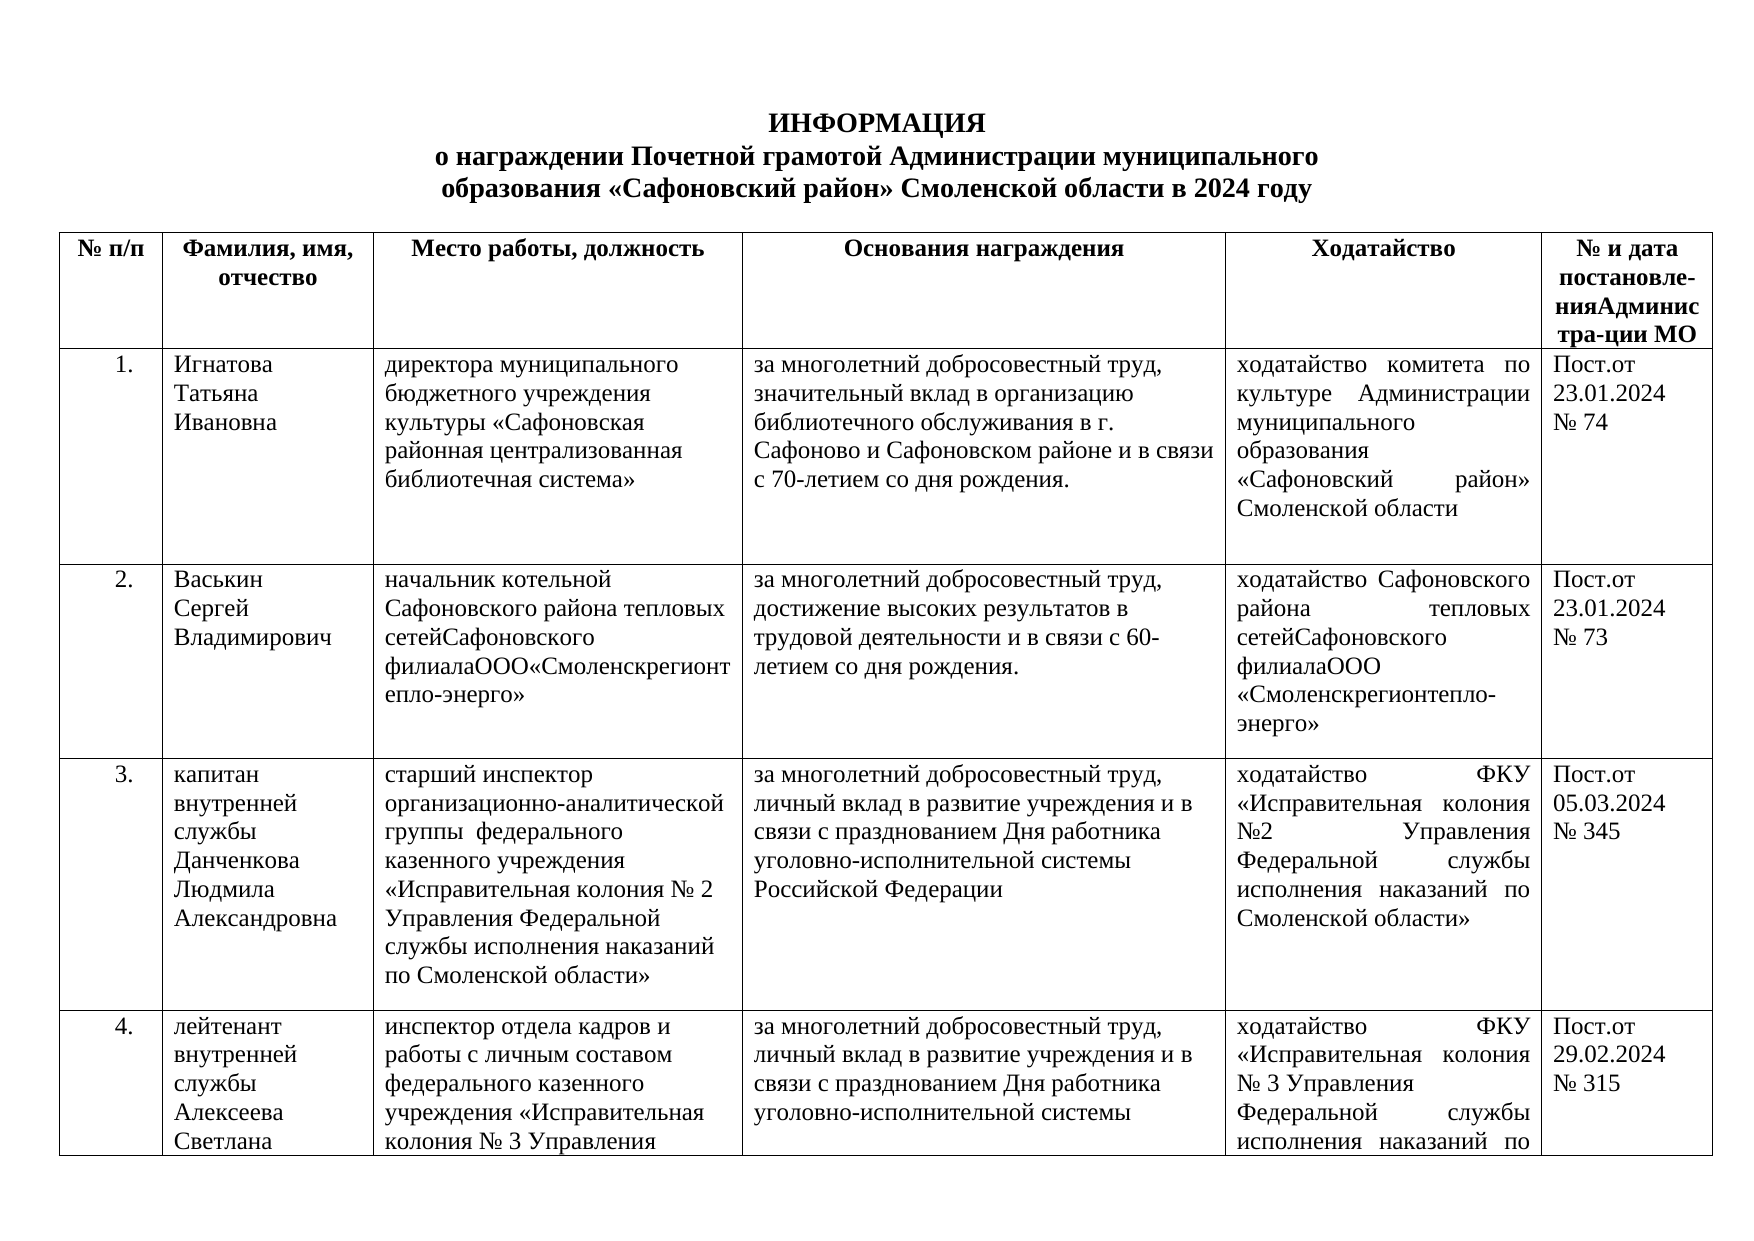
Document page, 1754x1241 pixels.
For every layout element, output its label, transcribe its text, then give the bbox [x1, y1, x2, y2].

table_header Фамилия, имя, отчество [163, 233, 373, 348]
table_cell за многолетний добросовестный труд, личный вклад в развитие учреждения и в связи с празднованием Дня работника уголовно-исполнительной системы Российской Федерации [743, 759, 1225, 1010]
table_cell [163, 1011, 373, 1154]
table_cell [374, 1011, 742, 1154]
table_header № п/п [60, 233, 162, 348]
table_cell за многолетний добросовестный труд, достижение высоких результатов в трудовой деятельности и в связи с 60-летием со дня рождения. [743, 565, 1225, 758]
text о награждении Почетной грамотой Администрации муниципального [118, 139, 1636, 171]
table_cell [743, 1011, 1225, 1154]
table_cell [60, 565, 162, 758]
table_cell старший инспектор организационно-аналитической группы федерального казенного учреждения «Исправительная колония № 2 Управления Федеральной службы исполнения наказаний по Смоленской области» [374, 759, 742, 1010]
table_cell [60, 1011, 162, 1154]
table_cell ходатайство ФКУ «Исправительная колония №2 Управления Федеральной службы исполнения наказаний по Смоленской области» [1226, 759, 1541, 1010]
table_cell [1542, 1011, 1712, 1154]
table_cell начальник котельной Сафоновского района тепловых сетейСафоновского филиалаООО«Смоленскрегионтепло-энерго» [374, 565, 742, 758]
table_cell Пост.от 05.03.2024 № 345 [1542, 759, 1712, 1010]
table_cell [60, 349, 162, 563]
table_header Место работы, должность [374, 233, 742, 348]
table_header Ходатайство [1226, 233, 1541, 348]
table_cell ходатайство Сафоновского района тепловых сетейСафоновского филиалаООО «Смоленскрегионтепло-энерго» [1226, 565, 1541, 758]
table_cell [60, 759, 162, 1010]
table_cell капитан внутренней службы Данченкова Людмила Александровна [163, 759, 373, 1010]
table_cell директора муниципального бюджетного учреждения культуры «Сафоновская районная централизованная библиотечная система» [374, 349, 742, 563]
text образования «Сафоновский район» Смоленской области в 2024 году [118, 171, 1636, 203]
table_cell Пост.от 23.01.2024 № 73 [1542, 565, 1712, 758]
table_cell ходатайство комитета по культуре Администрации муниципального образования «Сафоновский район» Смоленской области [1226, 349, 1541, 563]
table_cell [1226, 1011, 1541, 1154]
table_cell Игнатова Татьяна Ивановна [163, 349, 373, 563]
table_header Основания награждения [743, 233, 1225, 348]
table_cell Пост.от 23.01.2024 № 74 [1542, 349, 1712, 563]
table_header № и дата постановле- нияАдминистра-ции МО [1542, 233, 1712, 348]
table_cell Васькин Сергей Владимирович [163, 565, 373, 758]
text ИНФОРМАЦИЯ [118, 106, 1636, 139]
table_cell за многолетний добросовестный труд, значительный вклад в организацию библиотечного обслуживания в г. Сафоново и Сафоновском районе и в связи с 70-летием со дня рождения. [743, 349, 1225, 563]
